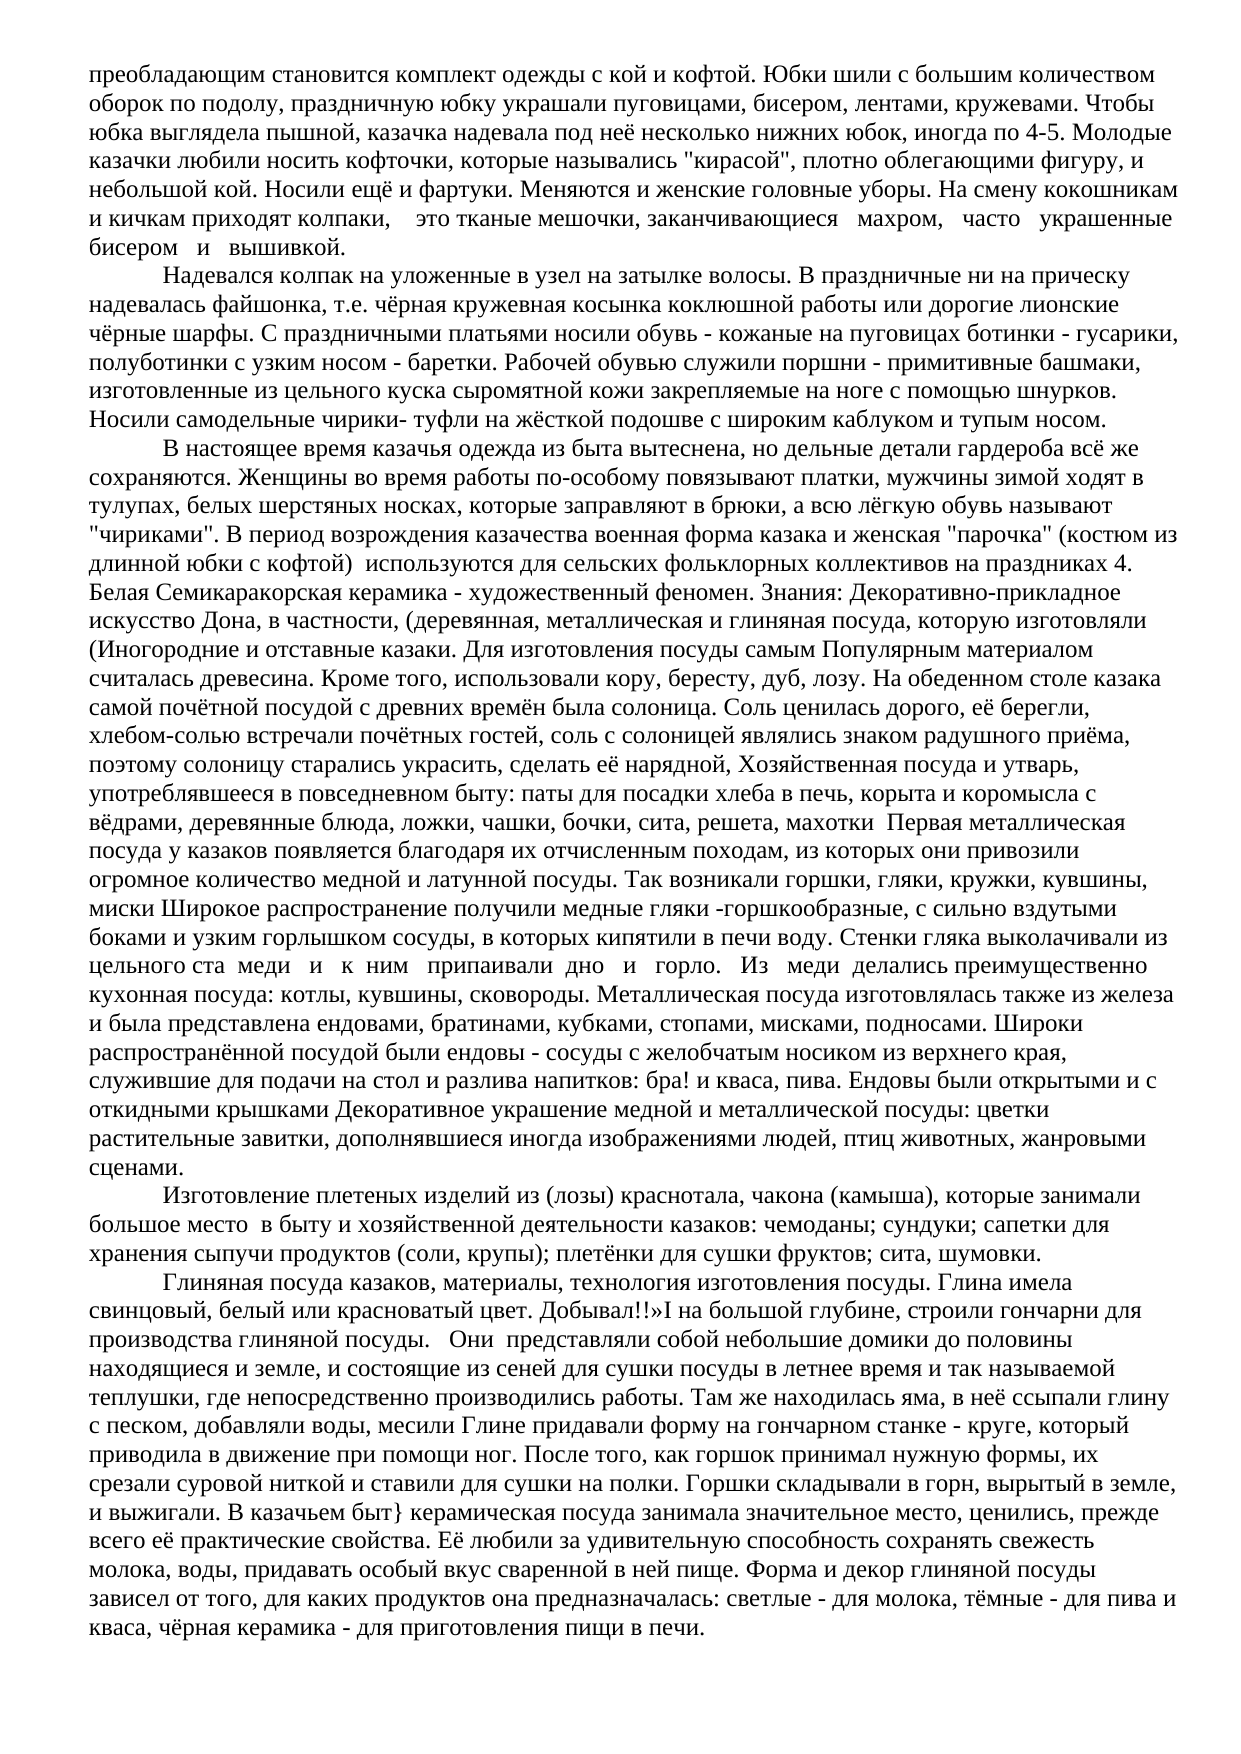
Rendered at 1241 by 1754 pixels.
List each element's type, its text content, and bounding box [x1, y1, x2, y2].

text В настоящее время казачья одежда из быта вытеснена, но дельные детали гардероба всё же сохраняются. Женщины во время работы по-особому повязывают платки, мужчины зимой ходят в тулупах, белых шерстяных носках, которые заправляют в брюки, а всю лёгкую обувь называют "чириками". В период возрождения казачества военная форма казака и женская "парочка" (костюм из длинной юбки с кофтой) используются для сельских фольклорных коллективов на праздниках 4. Белая Семикаракорская керамика - художественный феномен. Знания: Декоративно-прикладное искусство Дона, в частности, (деревянная, металлическая и глиняная посуда, которую изготовляли (Иногородние и отставные казаки. Для изготовления посуды самым Популярным материалом считалась древесина. Кроме того, использовали кору, бересту, дуб, лозу. На обеденном столе казака самой почётной посудой с древних времён была солоница. Соль ценилась дорого, её берегли, хлебом-солью встречали почётных гостей, соль с солоницей являлись знаком радушного приёма, поэтому солоницу старались украсить, сделать её нарядной, Хозяйственная посуда и утварь, употреблявшееся в повседневном быту: паты для посадки хлеба в печь, корыта и коромысла с вёдрами, деревянные блюда, ложки, чашки, бочки, сита, решета, махотки Первая металлическая посуда у казаков появляется благодаря их отчисленным походам, из которых они привозили огромное количество медной и латунной посуды. Так возникали горшки, гляки, кружки, кувшины, миски Широкое распространение получили медные гляки -горшкообразные, с сильно вздутыми боками и узким горлышком сосуды, в которых кипятили в печи воду. Стенки гляка выколачивали из цельного ста меди и к ним припаивали дно и горло. Из меди делались преимущественно кухонная посуда: котлы, кувшины, сковороды. Металлическая посуда изготовлялась также из железа и была представлена ендовами, братинами, кубками, стопами, мисками, подносами. Широки распространённой посудой были ендовы - сосуды с желобчатым носиком из верхнего края, служившие для подачи на стол и разлива напитков: бра! и кваса, пива. Ендовы были открытыми и с откидными крышками Декоративное украшение медной и металлической посуды: цветки растительные завитки, дополнявшиеся иногда изображениями людей, птиц животных, жанровыми сценами. [89, 433, 1181, 1180]
text Надевался колпак на уложенные в узел на затылке волосы. В праздничные ни на прическу надевалась файшонка, т.е. чёрная кружевная косынка коклюшной работы или дорогие лионские чёрные шарфы. С праздничными платьями носили обувь - кожаные на пуговицах ботинки - гусарики, полуботинки с узким носом - баретки. Рабочей обувью служили поршни - примитивные башмаки, изготовленные из цельного куска сыромятной кожи закрепляемые на ноге с помощью шнурков. Носили самодельные чирики- туфли на жёсткой подошве с широким каблуком и тупым носом. [89, 260, 1181, 433]
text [89, 59, 1181, 260]
text Изготовление плетеных изделий из (лозы) краснотала, чакона (камыша), которые занимали большое место в быту и хозяйственной деятельности казаков: чемоданы; сундуки; сапетки для хранения сыпучи продуктов (соли, крупы); плетёнки для сушки фруктов; сита, шумовки. [89, 1180, 1181, 1267]
text Глиняная посуда казаков, материалы, технология изготовления посуды. Глина имела свинцовый, белый или красноватый цвет. Добывал!!»I на большой глубине, строили гончарни для производства глиняной посуды. Они представляли собой небольшие домики до половины находящиеся и земле, и состоящие из сеней для сушки посуды в летнее время и так называемой теплушки, где непосредственно производились работы. Там же находилась яма, в неё ссыпали глину с песком, добавляли воды, месили Глине придавали форму на гончарном станке - круге, который приводила в движение при помощи ног. После того, как горшок принимал нужную формы, их срезали суровой ниткой и ставили для сушки на полки. Горшки складывали в горн, вырытый в земле, и выжигали. В казачьем быт} керамическая посуда занимала значительное место, ценились, прежде всего её практические свойства. Её любили за удивительную способность сохранять свежесть молока, воды, придавать особый вкус сваренной в ней пище. Форма и декор глиняной посуды зависел от того, для каких продуктов она предназначалась: светлые - для молока, тёмные - для пива и кваса, чёрная керамика - для приготовления пищи в печи. [89, 1267, 1181, 1640]
